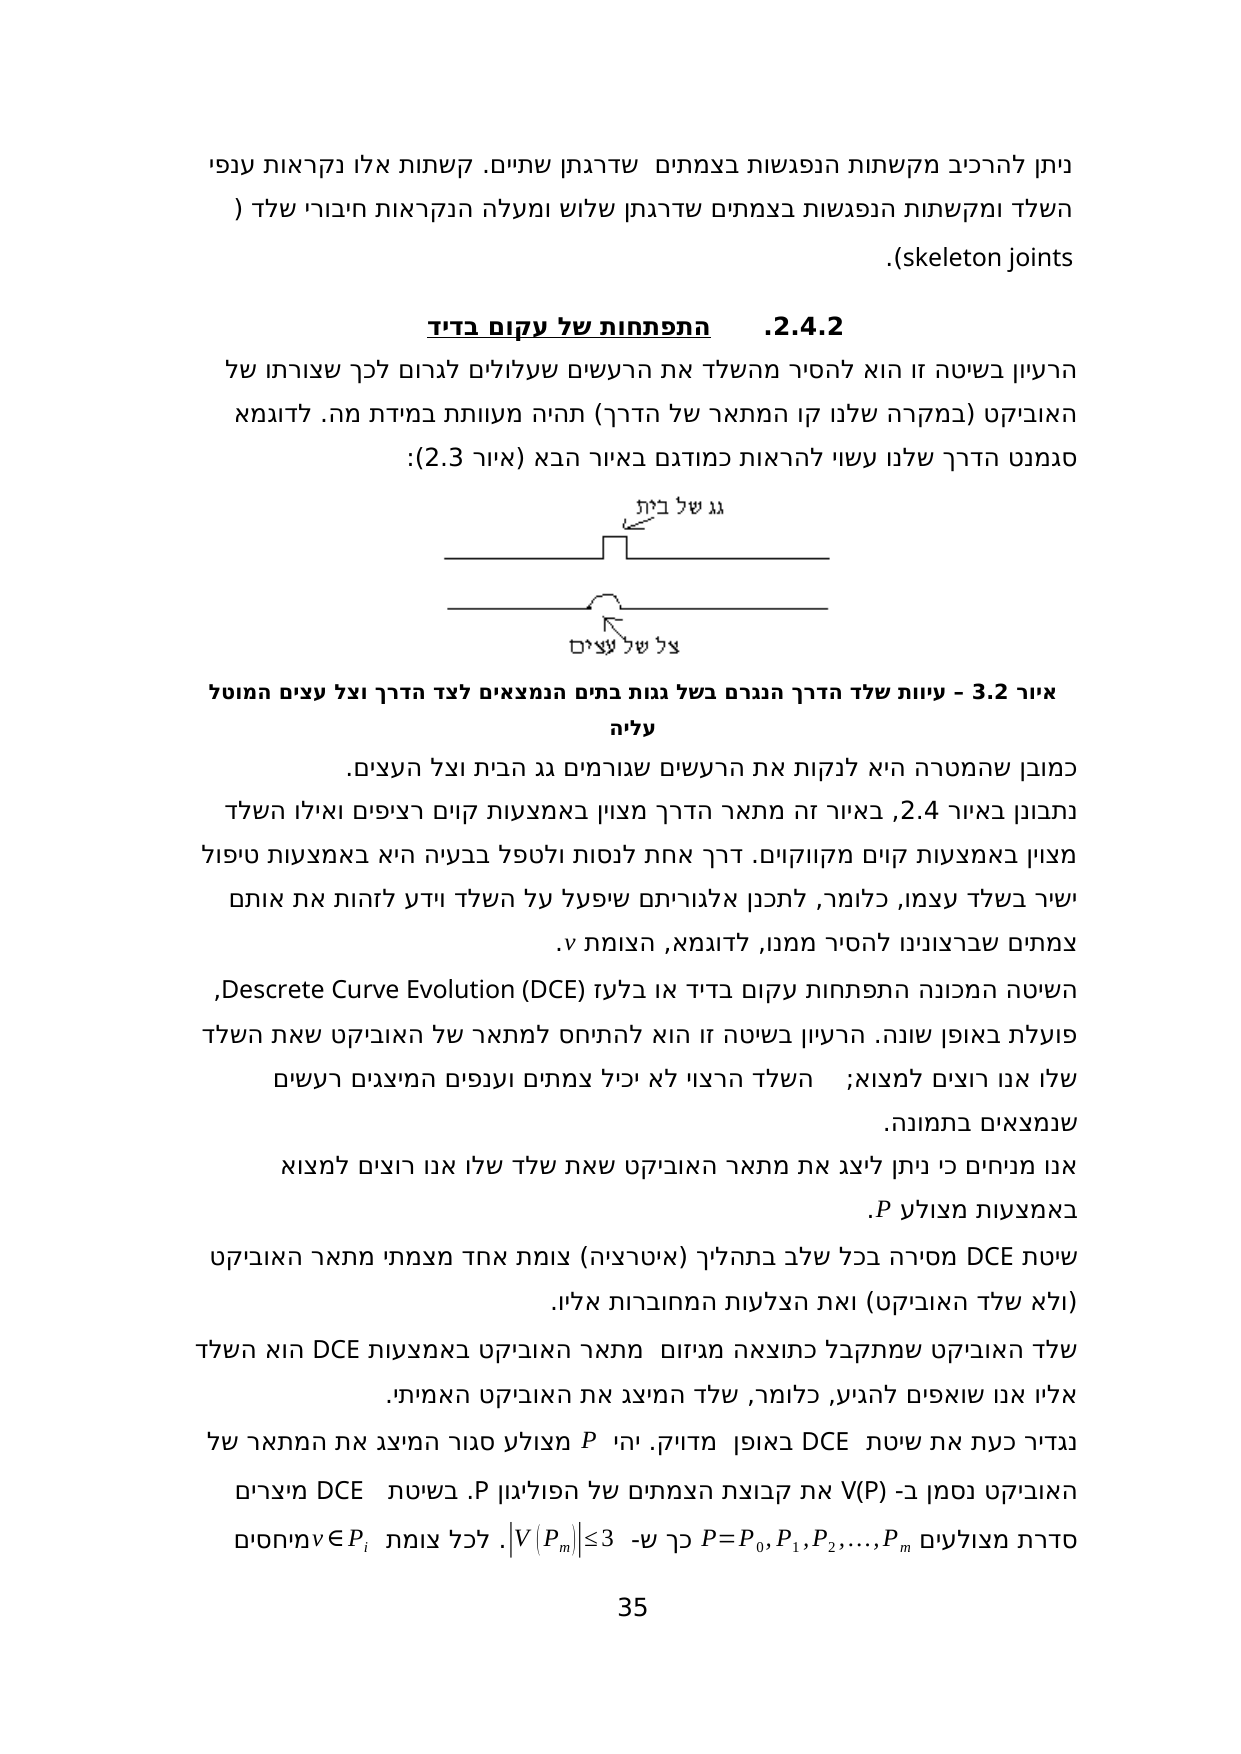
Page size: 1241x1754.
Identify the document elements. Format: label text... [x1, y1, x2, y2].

text הרעיון בשיטה זו הוא להסיר מהשלד את הרעשים שעלולים לגרום לכך שצורתו של האוביקט (במקרה שלנו קו המתאר של הדרך) תהיה מעוותת במידת מה. לדוגמא סגמנט הדרך שלנו עשוי להראות כמודגם באיור הבא (איור 2.3): [187, 356, 1078, 472]
subtitle התפתחות של עקום בדיד [187, 312, 1003, 341]
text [187, 150, 1073, 274]
picture [410, 486, 855, 668]
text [187, 753, 1078, 1559]
